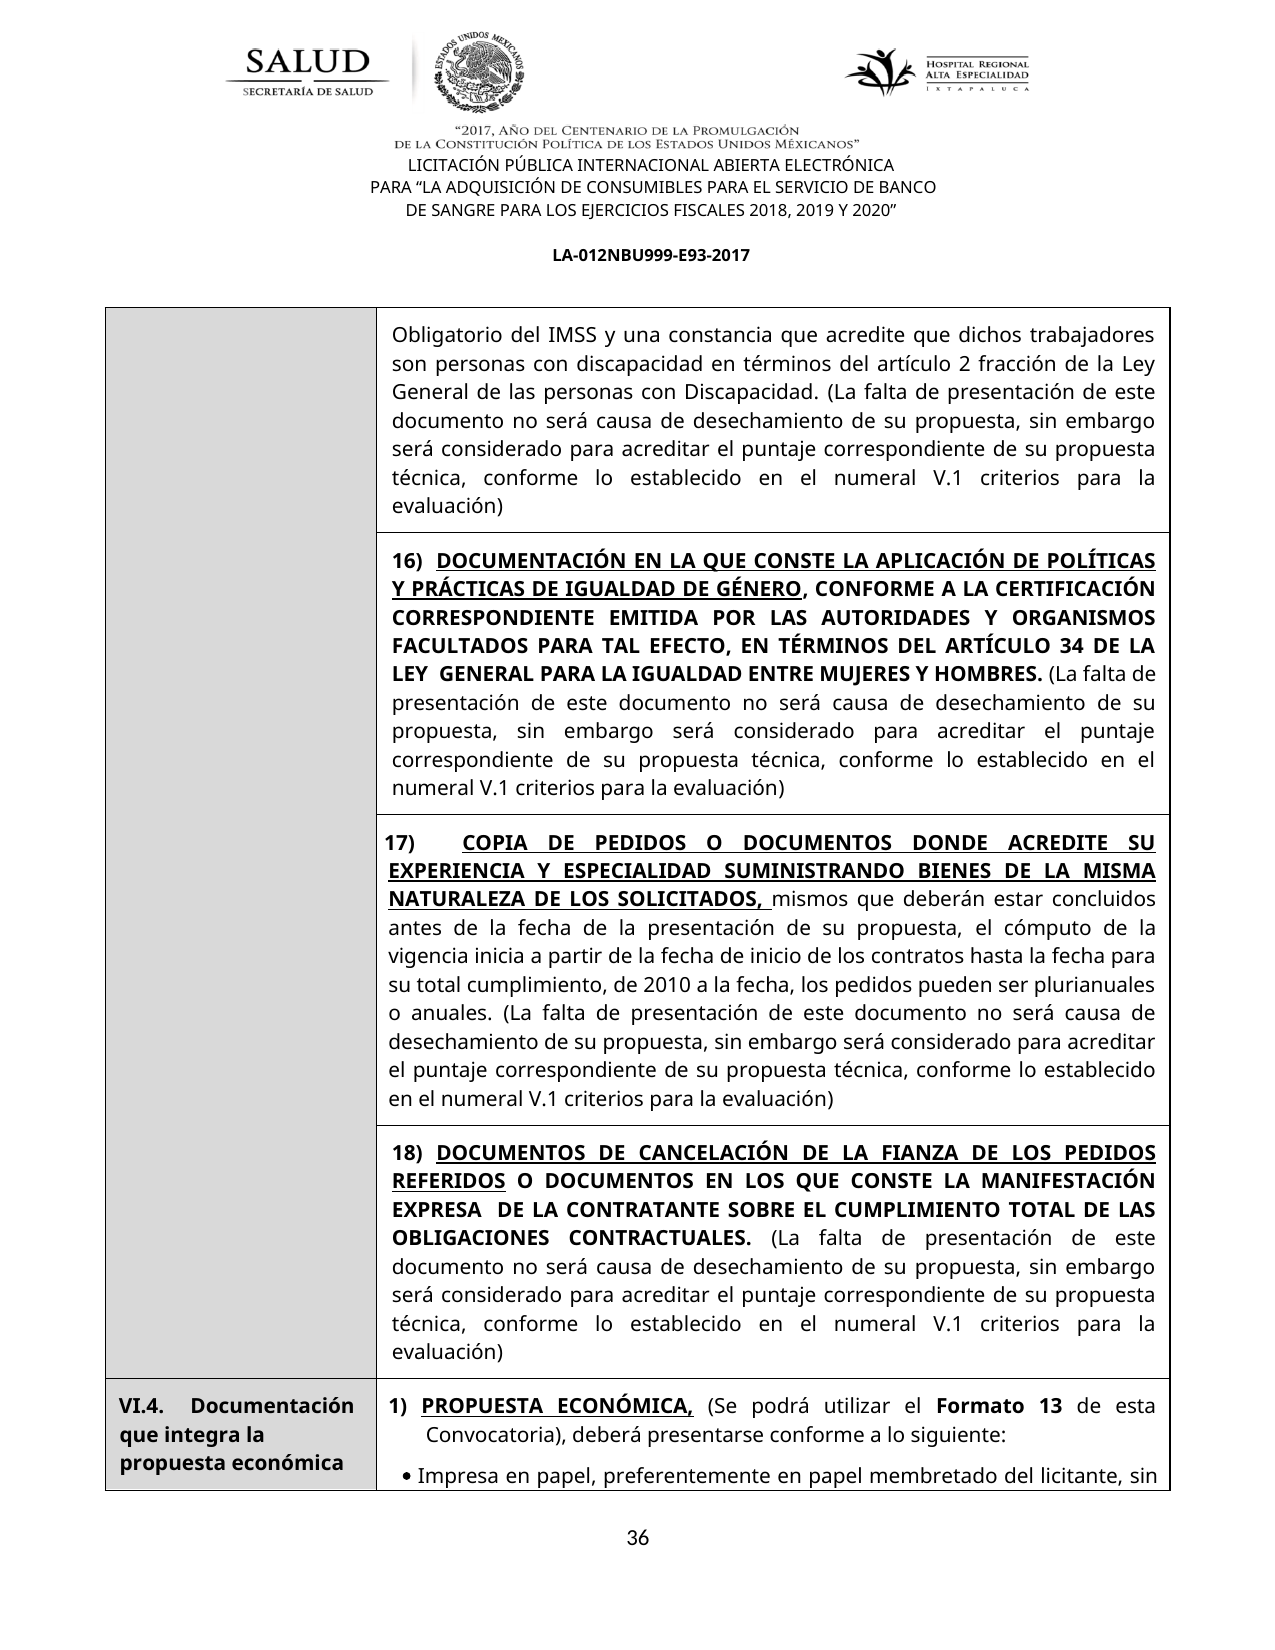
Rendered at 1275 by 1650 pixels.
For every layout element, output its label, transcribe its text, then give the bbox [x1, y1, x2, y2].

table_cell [377, 1379, 1169, 1489]
table_cell COPIA DE PEDIDOS O DOCUMENTOS DONDE ACREDITE SU EXPERIENCIA Y ESPECIALIDAD SUMINISTRANDO BIENES DE LA MISMA NATURALEZA DE LOS SOLICITADOS, mismos que deberán estar concluidos antes de la fecha de la presentación de su propuesta, el cómputo de la vigencia inicia a partir de la fecha de inicio de los contratos hasta la fecha para su total cumplimiento, de 2010 a la fecha, los pedidos pueden ser plurianuales o anuales. (La falta de presentación de este documento no será causa de desechamiento de su propuesta, sin embargo será considerado para acreditar el puntaje correspondiente de su propuesta técnica, conforme lo establecido en el numeral V.1 criterios para la evaluación) [377, 815, 1169, 1124]
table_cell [106, 1379, 376, 1489]
table_cell DOCUMENTACIÓN EN LA QUE CONSTE LA APLICACIÓN DE POLÍTICAS Y PRÁCTICAS DE IGUALDAD DE GÉNERO, CONFORME A LA CERTIFICACIÓN CORRESPONDIENTE EMITIDA POR LAS AUTORIDADES Y ORGANISMOS FACULTADOS PARA TAL EFECTO, EN TÉRMINOS DEL ARTÍCULO 34 DE LA LEY GENERAL PARA LA IGUALDAD ENTRE MUJERES Y HOMBRES. (La falta de presentación de este documento no será causa de desechamiento de su propuesta, sin embargo será considerado para acreditar el puntaje correspondiente de su propuesta técnica, conforme lo establecido en el numeral V.1 criterios para la evaluación) [377, 533, 1169, 814]
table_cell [377, 308, 1169, 532]
table_cell [106, 308, 376, 1378]
table_cell DOCUMENTOS DE CANCELACIÓN DE LA FIANZA DE LOS PEDIDOS REFERIDOS O DOCUMENTOS EN LOS QUE CONSTE LA MANIFESTACIÓN EXPRESA DE LA CONTRATANTE SOBRE EL CUMPLIMIENTO TOTAL DE LAS OBLIGACIONES CONTRACTUALES. (La falta de presentación de este documento no será causa de desechamiento de su propuesta, sin embargo será considerado para acreditar el puntaje correspondiente de su propuesta técnica, conforme lo establecido en el numeral V.1 criterios para la evaluación) [377, 1126, 1169, 1378]
